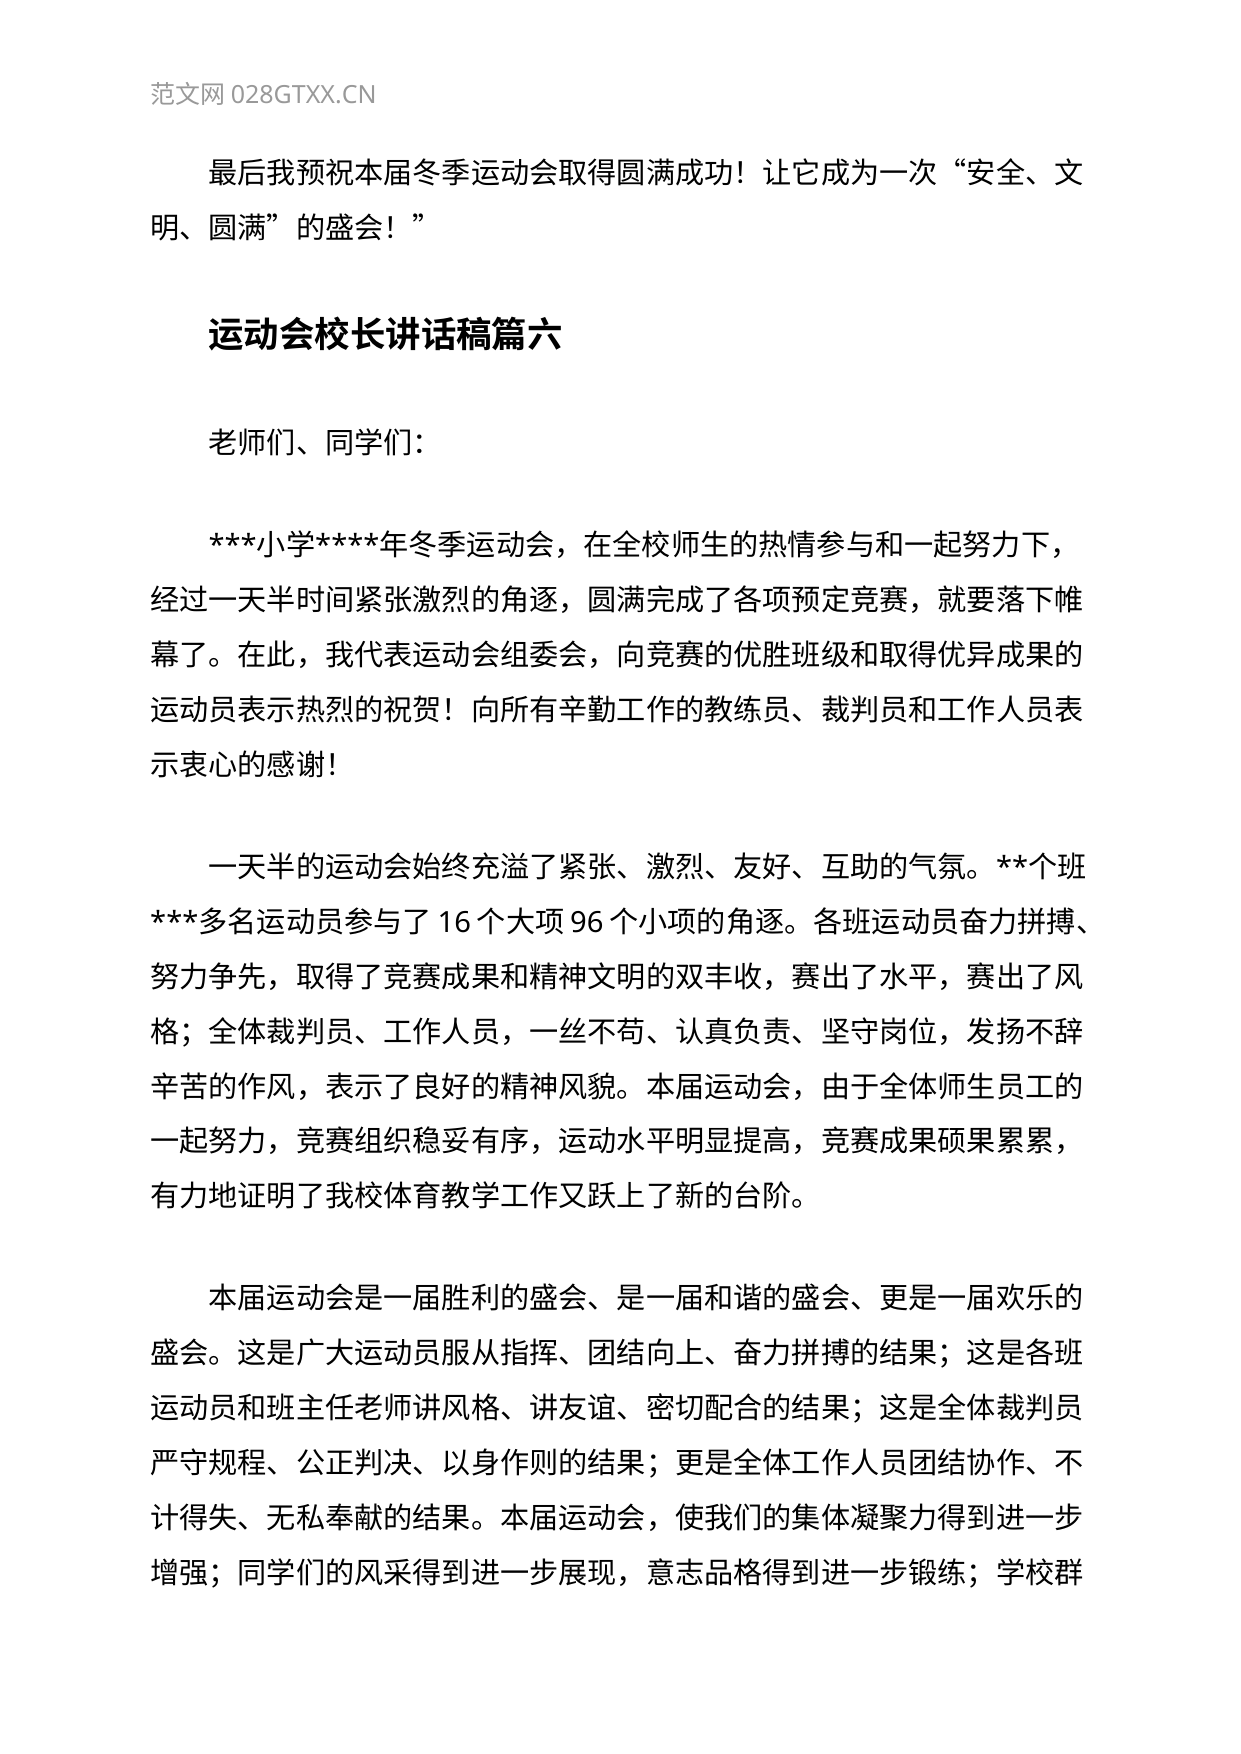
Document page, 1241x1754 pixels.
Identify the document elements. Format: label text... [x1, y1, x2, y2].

text 运动会校长讲话稿篇六 [150, 307, 1090, 358]
text 老师们、同学们： [150, 420, 1090, 462]
text 一天半的运动会始终充溢了紧张、激烈、友好、互助的气氛。**个班***多名运动员参与了16个大项96个小项的角逐。各班运动员奋力拼搏、努力争先，取得了竞赛成果和精神文明的双丰收，赛出了水平，赛出了风格；全体裁判员、工作人员，一丝不苟、认真负责、坚守岗位，发扬不辞辛苦的作风，表示了良好的精神风貌。本届运动会，由于全体师生员工的一起努力，竞赛组织稳妥有序，运动水平明显提高，竞赛成果硕果累累，有力地证明了我校体育教学工作又跃上了新的台阶。 [150, 843, 1090, 1215]
text ***小学****年冬季运动会，在全校师生的热情参与和一起努力下，经过一天半时间紧张激烈的角逐，圆满完成了各项预定竞赛，就要落下帷幕了。在此，我代表运动会组委会，向竞赛的优胜班级和取得优异成果的运动员表示热烈的祝贺！向所有辛勤工作的教练员、裁判员和工作人员表示衷心的感谢！ [150, 522, 1090, 784]
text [150, 1275, 1090, 1591]
text 最后我预祝本届冬季运动会取得圆满成功！让它成为一次“安全、文明、圆满”的盛会！” [150, 150, 1090, 247]
